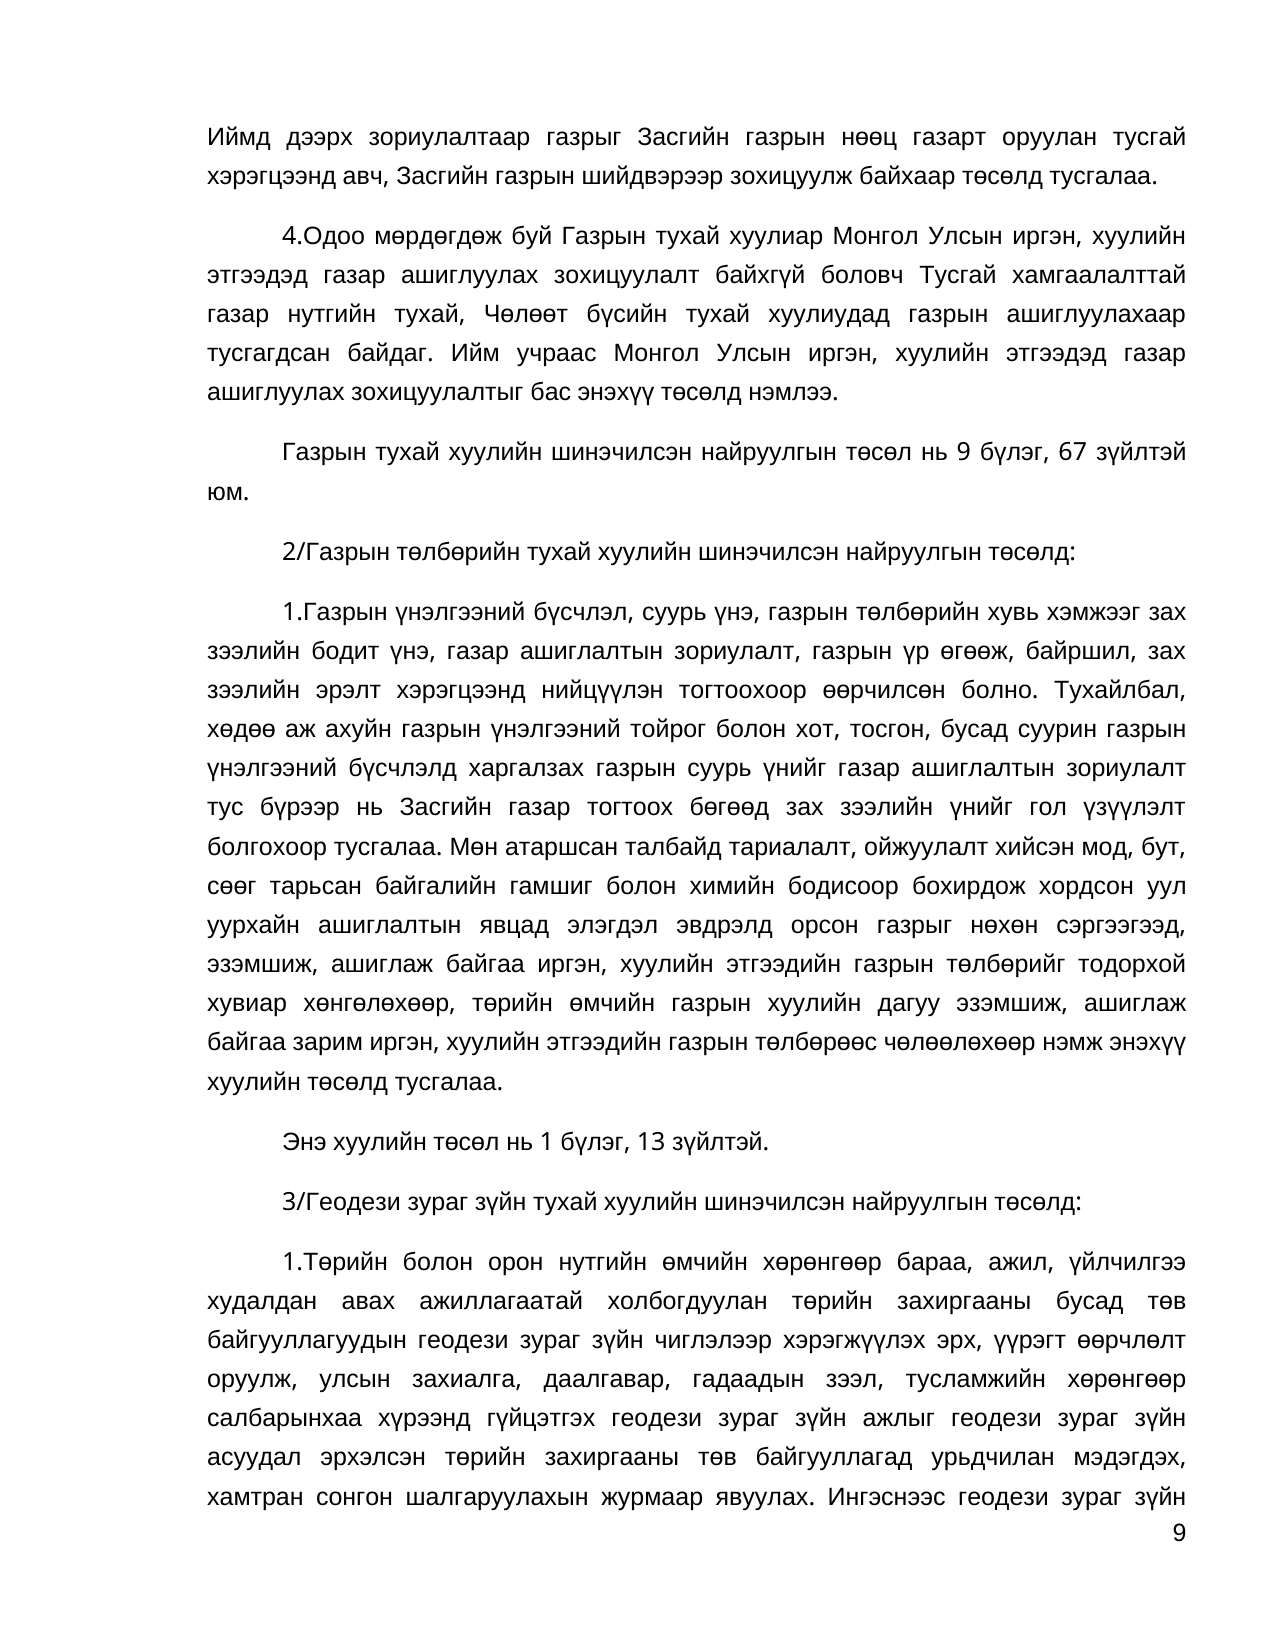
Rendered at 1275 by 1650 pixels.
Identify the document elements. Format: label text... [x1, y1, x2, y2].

text 1.Газрын үнэлгээний бүсчлэл, суурь үнэ, газрын төлбөрийн хувь хэмжээг зах зээлийн бодит үнэ, газар ашиглалтын зориулалт, газрын үр өгөөж, байршил, зах зээлийн эрэлт хэрэгцээнд нийцүүлэн тогтоохоор өөрчилсөн болно. Тухайлбал, хөдөө аж ахуйн газрын үнэлгээний тойрог болон хот, тосгон, бусад суурин газрын үнэлгээний бүсчлэлд харгалзах газрын суурь үнийг газар ашиглалтын зориулалт тус бүрээр нь Засгийн газар тогтоох бөгөөд зах зээлийн үнийг гол үзүүлэлт болгохоор тусгалаа. Мөн атаршсан талбайд тариалалт, ойжуулалт хийсэн мод, бут, сөөг тарьсан байгалийн гамшиг болон химийн бодисоор бохирдож хордсон уул уурхайн ашиглалтын явцад элэгдэл эвдрэлд орсон газрыг нөхөн сэргээгээд, эзэмшиж, ашиглаж байгаа иргэн, хуулийн этгээдийн газрын төлбөрийг тодорхой хувиар хөнгөлөхөөр, төрийн өмчийн газрын хуулийн дагуу эзэмшиж, ашиглаж байгаа зарим иргэн, хуулийн этгээдийн газрын төлбөрөөс чөлөөлөхөөр нэмж энэхүү хуулийн төсөлд тусгалаа. [207, 593, 1186, 1097]
text Энэ хуулийн төсөл нь 1 бүлэг, 13 зүйлтэй. [207, 1123, 1186, 1157]
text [207, 1243, 1186, 1512]
text 4.Одоо мөрдөгдөж буй Газрын тухай хуулиар Монгол Улсын иргэн, хуулийн этгээдэд газар ашиглуулах зохицуулалт байхгүй боловч Тусгай хамгаалалттай газар нутгийн тухай, Чөлөөт бүсийн тухай хуулиудад газрын ашиглуулахаар тусгагдсан байдаг. Ийм учраас Монгол Улсын иргэн, хуулийн этгээдэд газар ашиглуулах зохицуулалтыг бас энэхүү төсөлд нэмлээ. [207, 217, 1186, 408]
text 2/Газрын төлбөрийн тухай хуулийн шинэчилсэн найруулгын төсөлд: [207, 533, 1186, 567]
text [207, 118, 1186, 191]
text 3/Геодези зураг зүйн тухай хуулийн шинэчилсэн найруулгын төсөлд: [207, 1183, 1186, 1217]
text Газрын тухай хуулийн шинэчилсэн найруулгын төсөл нь 9 бүлэг, 67 зүйлтэй юм. [207, 434, 1186, 507]
